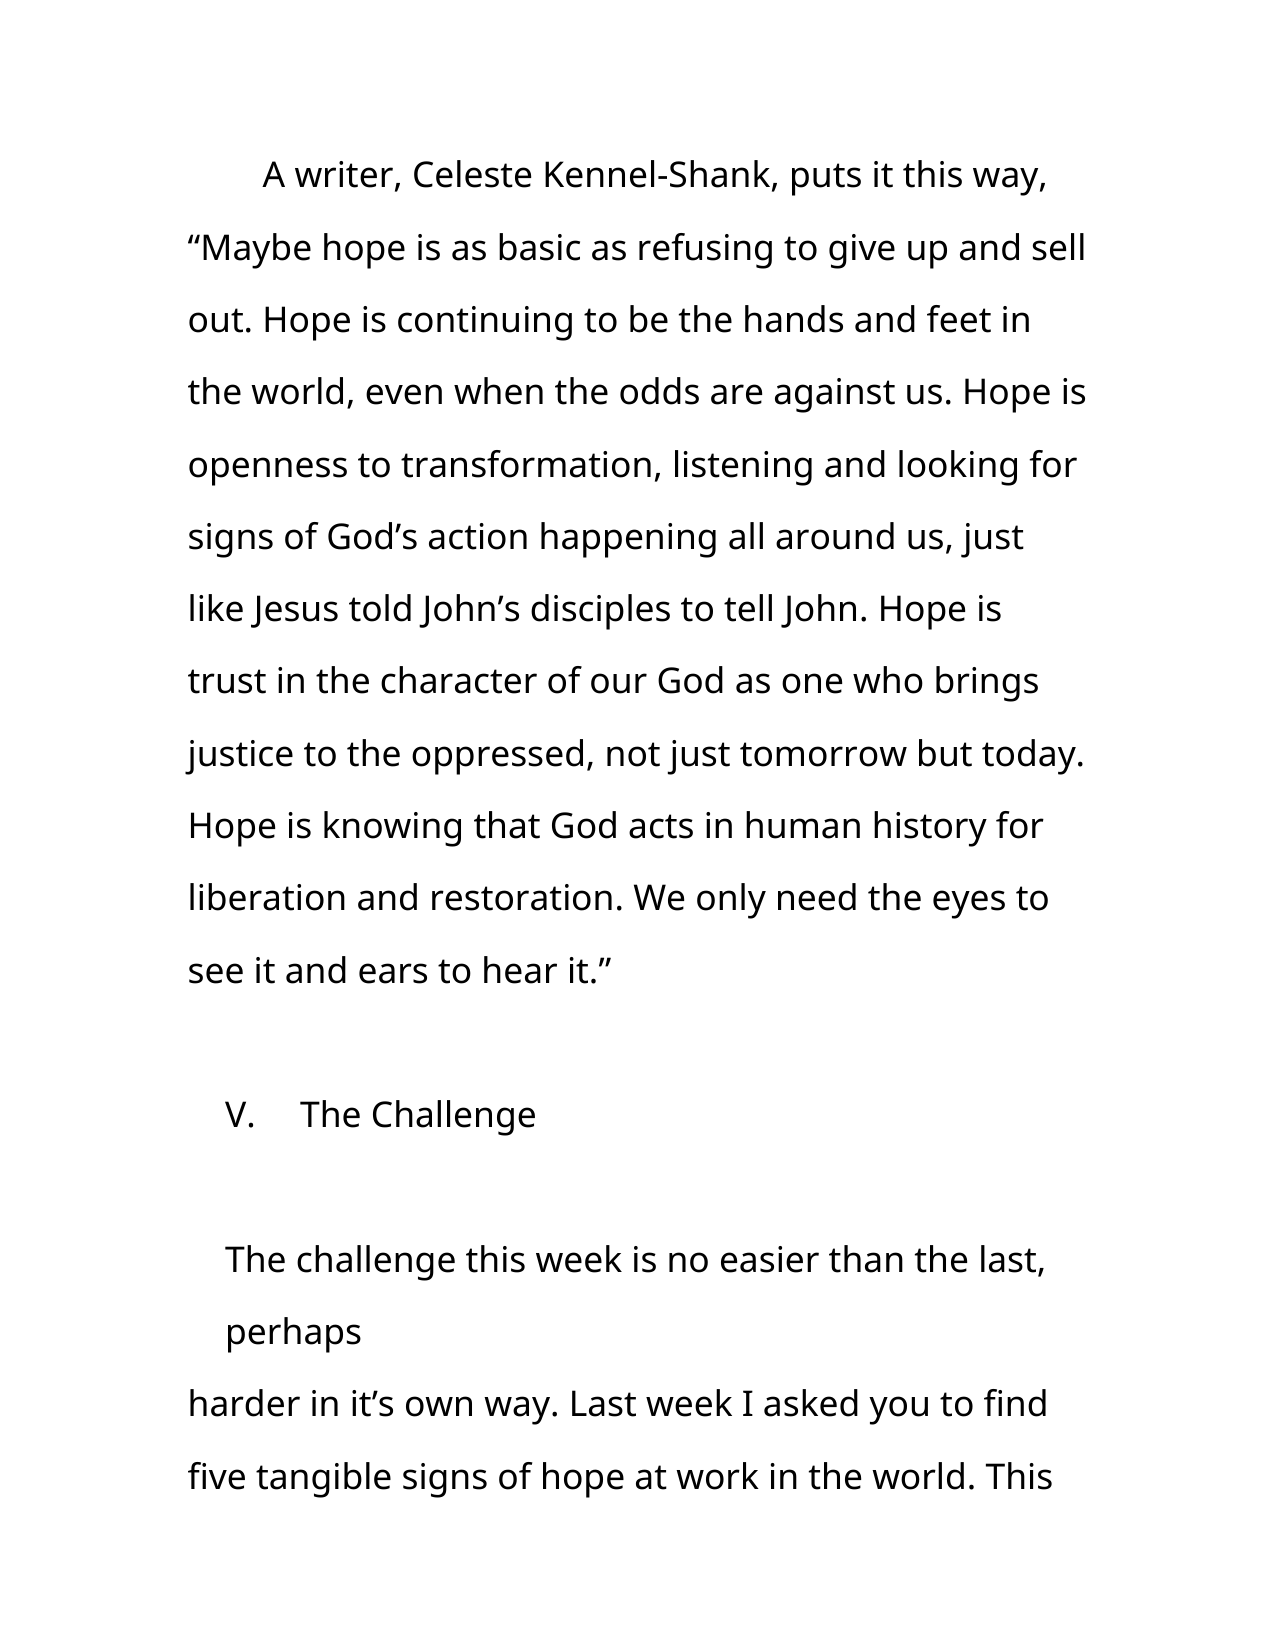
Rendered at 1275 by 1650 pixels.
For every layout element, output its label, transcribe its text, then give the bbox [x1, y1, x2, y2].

list The Challenge [225, 1090, 1087, 1138]
text The challenge this week is no easier than the last, perhaps [225, 1234, 1087, 1355]
text A writer, Celeste Kennel-Shank, puts it this way, “Maybe hope is as basic as refusing to give up and sell out. Hope is continuing to be the hands and feet in the world, even when the odds are against us. Hope is openness to transformation, listening and looking for signs of God’s action happening all around us, just like Jesus told John’s disciples to tell John. Hope is trust in the character of our God as one who brings justice to the oppressed, not just tomorrow but today. Hope is knowing that God acts in human history for liberation and restoration. We only need the eyes to see it and ears to hear it.” [187, 150, 1087, 993]
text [187, 1379, 1087, 1499]
